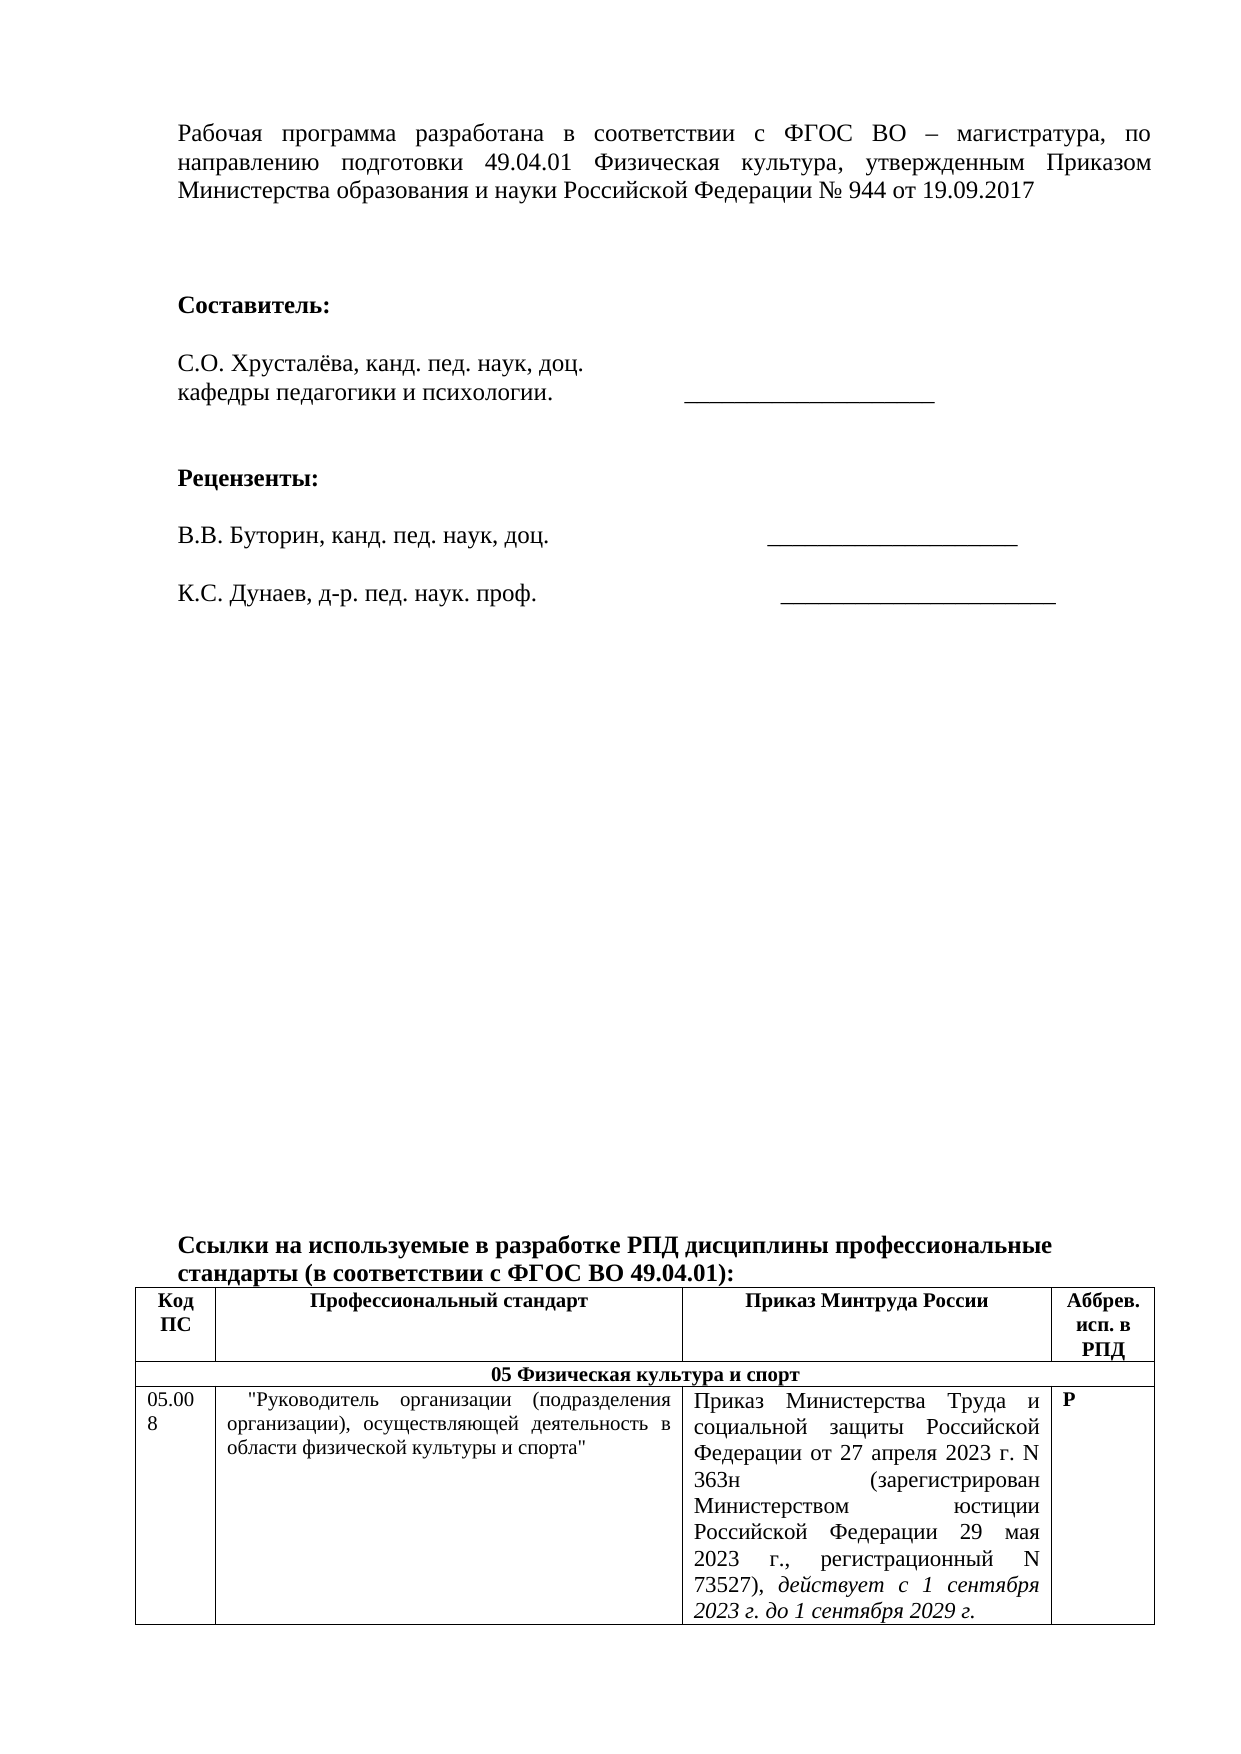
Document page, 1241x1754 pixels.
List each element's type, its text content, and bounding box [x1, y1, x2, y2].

text Составитель: [177, 291, 1152, 319]
table_header Аббрев. исп. в РПД [1052, 1288, 1154, 1361]
text кафедры педагогики и психологии. ____________________ [177, 377, 1152, 406]
text Ссылки на используемые в разработке РПД дисциплины профессиональные стандарты (в соответствии с ФГОС ВО 49.04.01): [177, 1230, 1152, 1287]
table_cell 05.008 [136, 1387, 215, 1624]
table_header Код ПС [136, 1288, 215, 1361]
text Рецензенты: [177, 463, 1152, 492]
table_cell 05 Физическая культура и спорт [136, 1362, 1154, 1386]
text В.В. Буторин, канд. пед. наук, доц. ____________________ [177, 521, 1152, 549]
text С.О. Хрусталёва, канд. пед. наук, доц. [177, 348, 1152, 377]
text Рабочая программа разработана в соответствии с ФГОС ВО – магистратура, по направлению подготовки 49.04.01 Физическая культура, утвержденным Приказом Министерства образования и науки Российской Федерации № 944 от 19.09.2017 [177, 118, 1152, 204]
table_header Профессиональный стандарт [216, 1288, 682, 1361]
text К.С. Дунаев, д-р. пед. наук. проф. ______________________ [177, 578, 1152, 607]
table_cell Приказ Министерства Труда и социальной защиты Российской Федерации от 27 апреля 2023 г. N 363н (зарегистрирован Министерством юстиции Российской Федерации 29 мая 2023 г., регистрационный N 73527), действует с 1 сентября 2023 г. до 1 сентября 2029 г. [683, 1387, 1051, 1624]
table_header Приказ Минтруда России [683, 1288, 1051, 1361]
table_cell "Руководитель организации (подразделения организации), осуществляющей деятельность в области физической культуры и спорта" [216, 1387, 682, 1624]
table_cell Р [1052, 1387, 1154, 1624]
